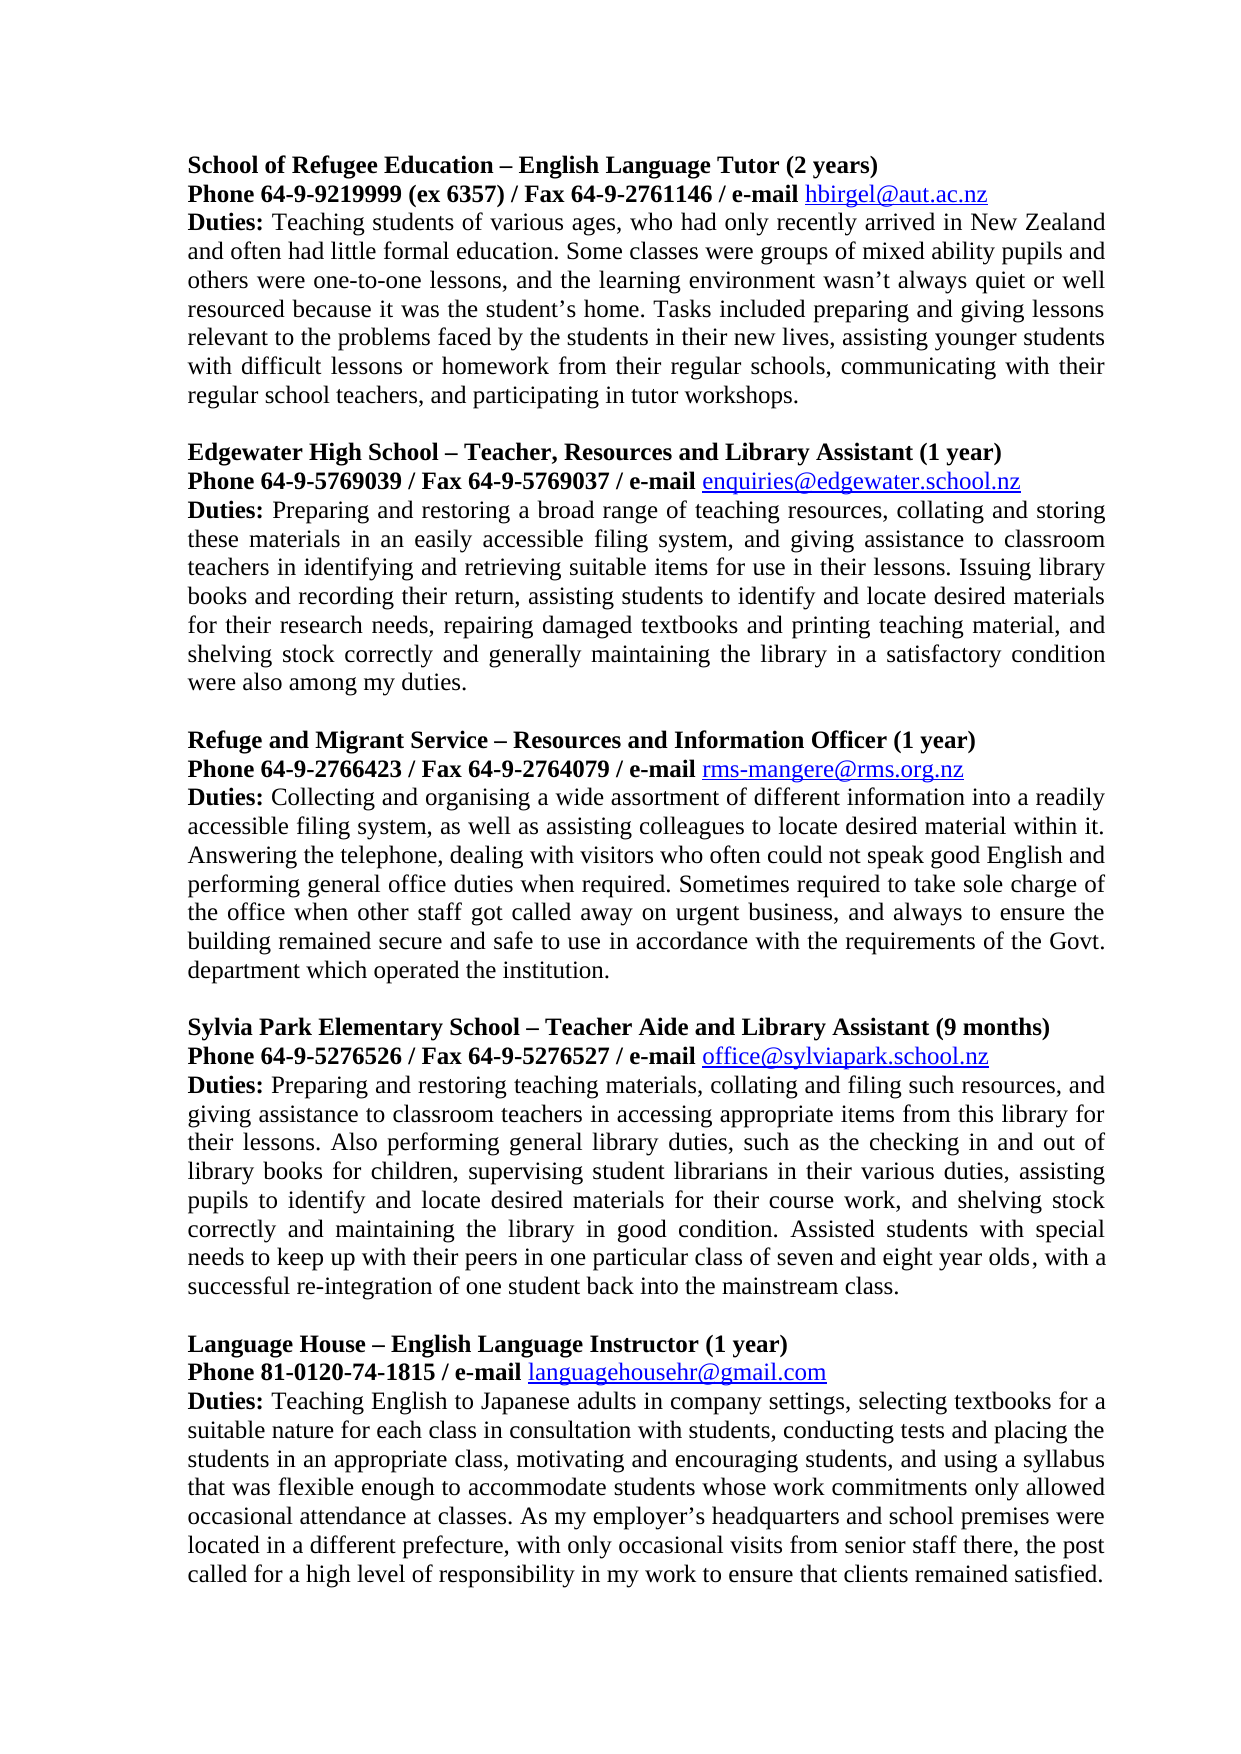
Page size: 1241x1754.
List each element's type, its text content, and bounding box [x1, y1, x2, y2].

text Language House – English Language Instructor (1 year) [187, 1329, 1106, 1357]
text Phone 64-9-2766423 / Fax 64-9-2764079 / e-mail rms-mangere@rms.org.nz [187, 754, 1106, 782]
text Duties: Preparing and restoring teaching materials, collating and filing such resources, and giving assistance to classroom teachers in accessing appropriate items from this library for their lessons. Also performing general library duties, such as the checking in and out of library books for children, supervising student librarians in their various duties, assisting pupils to identify and locate desired materials for their course work, and shelving stock correctly and maintaining the library in good condition. Assisted students with special needs to keep up with their peers in one particular class of seven and eight year olds, with a successful re-integration of one student back into the mainstream class. [187, 1070, 1106, 1300]
text Phone 81-0120-74-1815 / e-mail languagehousehr@gmail.com [187, 1357, 1106, 1386]
text Refuge and Migrant Service – Resources and Information Officer (1 year) [187, 725, 1106, 754]
text School of Refugee Education – English Language Tutor (2 years) [187, 150, 1106, 179]
text Duties: Collecting and organising a wide assortment of different information into a readily accessible filing system, as well as assisting colleagues to locate desired material within it. Answering the telephone, dealing with visitors who often could not speak good English and performing general office duties when required. Sometimes required to take sole charge of the office when other staff got called away on urgent business, and always to ensure the building remained secure and safe to use in accordance with the requirements of the Govt. department which operated the institution. [187, 782, 1106, 984]
subtitle Phone 64-9-5276526 / Fax 64-9-5276527 / e-mail office@sylviapark.school.nz [187, 1041, 1053, 1070]
text Duties: Teaching English to Japanese adults in company settings, selecting textbooks for a suitable nature for each class in consultation with students, conducting tests and placing the students in an appropriate class, motivating and encouraging students, and using a syllabus that was flexible enough to accommodate students whose work commitments only allowed occasional attendance at classes. As my employer’s headquarters and school premises were located in a different prefecture, with only occasional visits from senior staff there, the post called for a high level of responsibility in my work to ensure that clients remained satisfied. [187, 1386, 1106, 1587]
subtitle Sylvia Park Elementary School – Teacher Aide and Library Assistant (9 months) [187, 1012, 1106, 1041]
text Phone 64-9-9219999 (ex 6357) / Fax 64-9-2761146 / e-mail hbirgel@aut.ac.nz [187, 179, 1106, 207]
text Duties: Preparing and restoring a broad range of teaching resources, collating and storing these materials in an easily accessible filing system, and giving assistance to classroom teachers in identifying and retrieving suitable items for use in their lessons. Issuing library books and recording their return, assisting students to identify and locate desired materials for their research needs, repairing damaged textbooks and printing teaching material, and shelving stock correctly and generally maintaining the library in a satisfactory condition were also among my duties. [187, 495, 1106, 696]
text Edgewater High School – Teacher, Resources and Library Assistant (1 year) [187, 437, 1106, 466]
text Duties: Teaching students of various ages, who had only recently arrived in and often had little formal education. Some classes were groups of mixed ability pupils and others were one-to-one lessons, and the learning environment wasn’t always quiet or well resourced because it was the student’s home. Tasks included preparing and giving lessons relevant to the problems faced by the students in their new lives, assisting younger students with difficult lessons or homework from their regular schools, communicating with their regular school teachers, and participating in tutor workshops. [187, 207, 1106, 409]
text Phone 64-9-5769039 / Fax 64-9-5769037 / e-mail enquiries@edgewater.school.nz [187, 466, 1106, 495]
